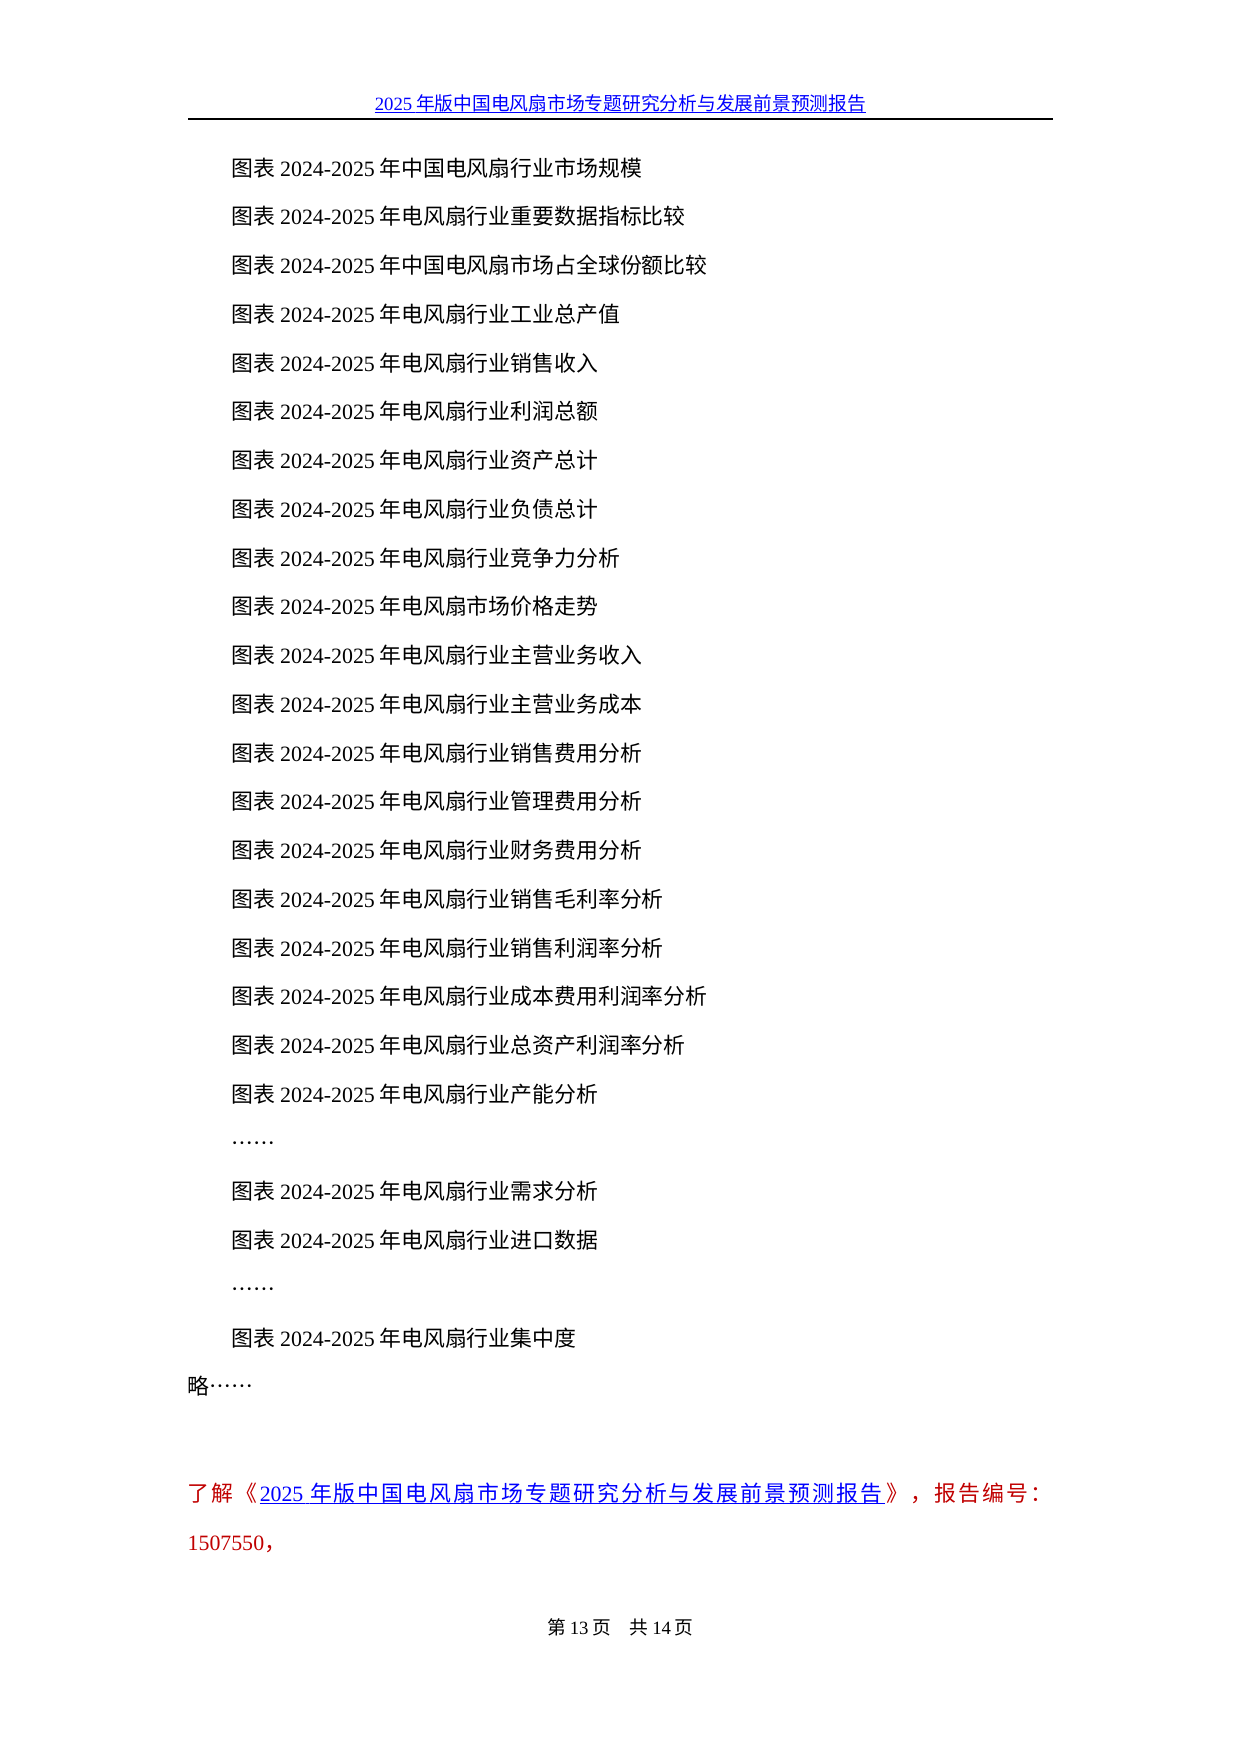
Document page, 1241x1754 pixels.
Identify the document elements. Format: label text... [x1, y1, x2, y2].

text 了解《2025年版中国电风扇市场专题研究分析与发展前景预测报告》，报告编号：1507550， [187, 1475, 1053, 1557]
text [187, 150, 1053, 1401]
